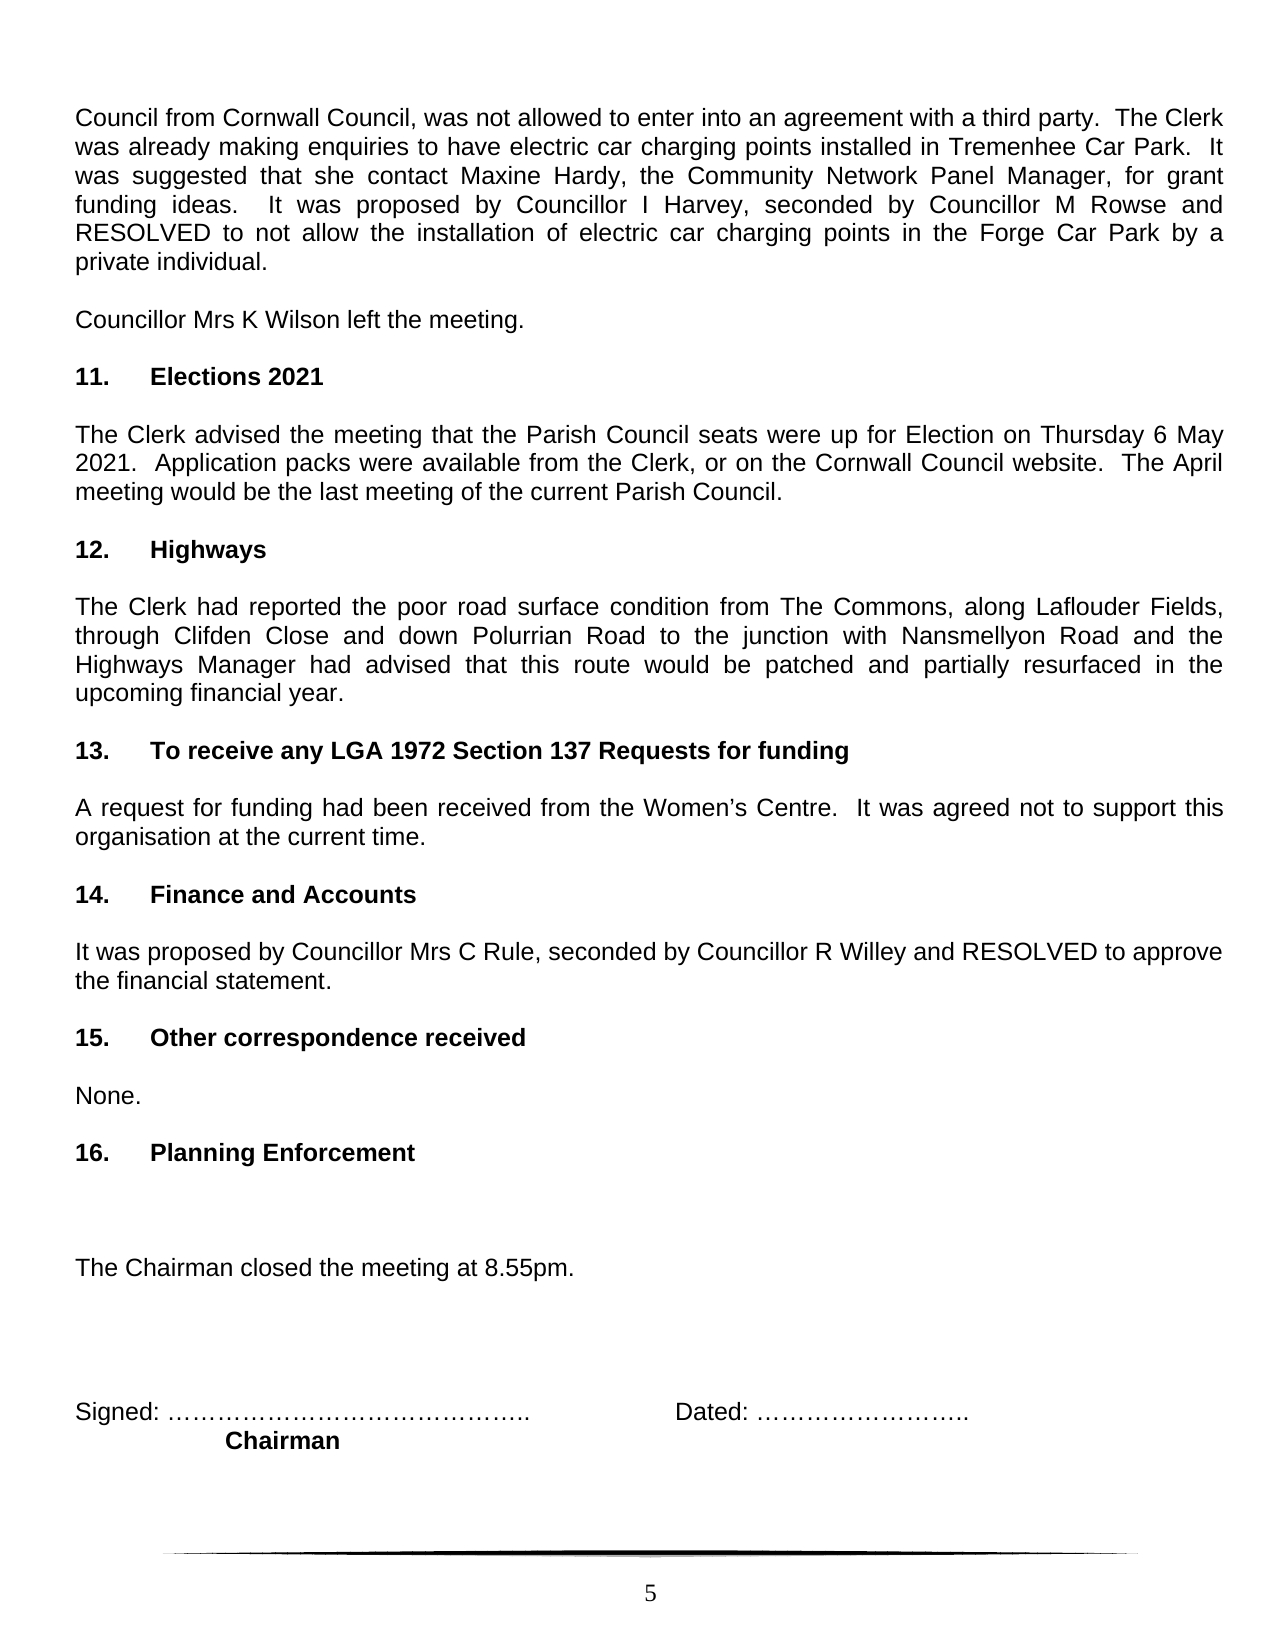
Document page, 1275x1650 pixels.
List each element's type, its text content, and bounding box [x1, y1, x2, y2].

picture [162, 1549, 1138, 1558]
text 12. Highways [75, 535, 1226, 563]
text Signed: …………………………………….. Dated: …………………….. [75, 1397, 1226, 1426]
text Chairman [75, 1426, 1226, 1455]
text Councillor Mrs K Wilson left the meeting. [75, 305, 1226, 333]
text The Clerk had reported the poor road surface condition from The Commons, along Laflouder Fields, through Clifden Close and down Polurrian Road to the junction with Nansmellyon Road and the Highways Manager had advised that this route would be patched and partially resurfaced in the upcoming financial year. [75, 592, 1226, 707]
text 13. To receive any LGA 1972 Section 137 Requests for funding [75, 736, 1226, 765]
text 11. Elections 2021 [75, 362, 1226, 391]
text 14. Finance and Accounts [75, 880, 1226, 908]
text 15. Other correspondence received [75, 1023, 1226, 1052]
text A request for funding had been received from the Women’s Centre. It was agreed not to support this organisation at the current time. [75, 793, 1226, 851]
text None. [75, 1081, 1226, 1110]
text 16. Planning Enforcement [75, 1138, 1226, 1167]
text It was proposed by Councillor Mrs C Rule, seconded by Councillor R Willey and RESOLVED to approve the financial statement. [75, 937, 1226, 995]
text The Chairman closed the meeting at 8.55pm. [75, 1253, 1226, 1282]
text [75, 103, 1226, 276]
text The Clerk advised the meeting that the Parish Council seats were up for Election on Thursday 6 May 2021. Application packs were available from the Clerk, or on the Cornwall Council website. The April meeting would be the last meeting of the current Parish Council. [75, 420, 1226, 506]
